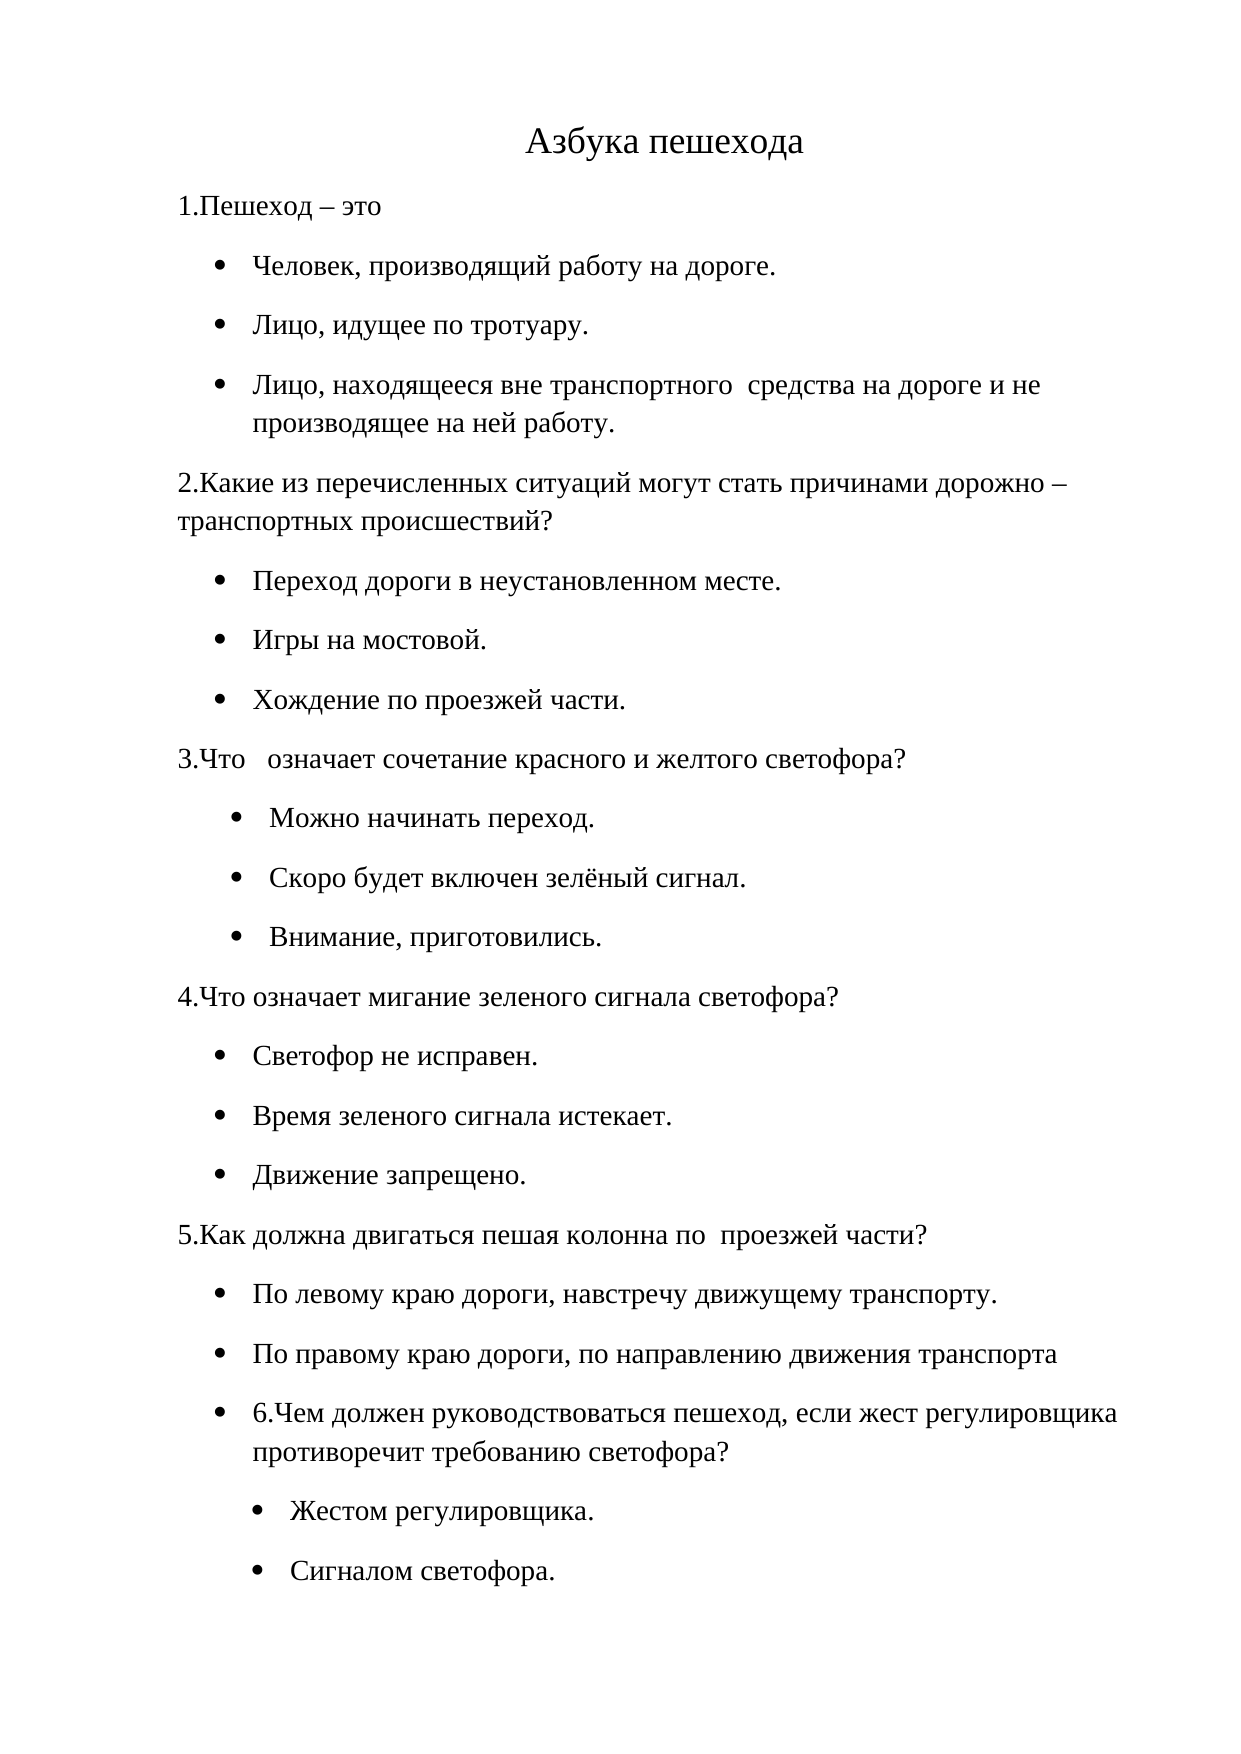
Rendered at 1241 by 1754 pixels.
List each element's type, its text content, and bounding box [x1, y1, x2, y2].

text 5.Как должна двигаться пешая колонна по проезжей части? [177, 1217, 1152, 1250]
text 4.Что означает мигание зеленого сигнала светофора? [177, 979, 1152, 1013]
list Хождение по проезжей части. [215, 682, 1152, 715]
list Скоро будет включен зелёный сигнал. [231, 860, 1152, 894]
list Сигналом светофора. [252, 1553, 1152, 1586]
list Человек, производящий работу на дороге. [215, 248, 1152, 282]
list Переход дороги в неустановленном месте. [215, 563, 1152, 596]
text 2.Какие из перечисленных ситуаций могут стать причинами дорожно – транспортных происшествий? [177, 465, 1152, 537]
list Игры на мостовой. [215, 622, 1152, 656]
list Движение запрещено. [215, 1157, 1152, 1191]
list Можно начинать переход. [231, 801, 1152, 834]
text 3.Что означает сочетание красного и желтого светофора? [177, 741, 1152, 775]
list По правому краю дороги, по направлению движения транспорта [215, 1336, 1152, 1369]
list Время зеленого сигнала истекает. [215, 1098, 1152, 1132]
list 6.Чем должен руководствоваться пешеход, если жест регулировщика противоречит требованию светофора? [215, 1395, 1152, 1467]
list Лицо, находящееся вне транспортного средства на дороге и не производящее на ней работу. [215, 367, 1152, 439]
text Азбука пешехода [177, 118, 1152, 161]
list По левому краю дороги, навстречу движущему транспорту. [215, 1276, 1152, 1310]
list Светофор не исправен. [215, 1038, 1152, 1072]
list Лицо, идущее по тротуару. [215, 307, 1152, 341]
list Внимание, приготовились. [231, 919, 1152, 953]
text 1.Пешеход – это [177, 188, 1152, 222]
list Жестом регулировщика. [252, 1493, 1152, 1527]
